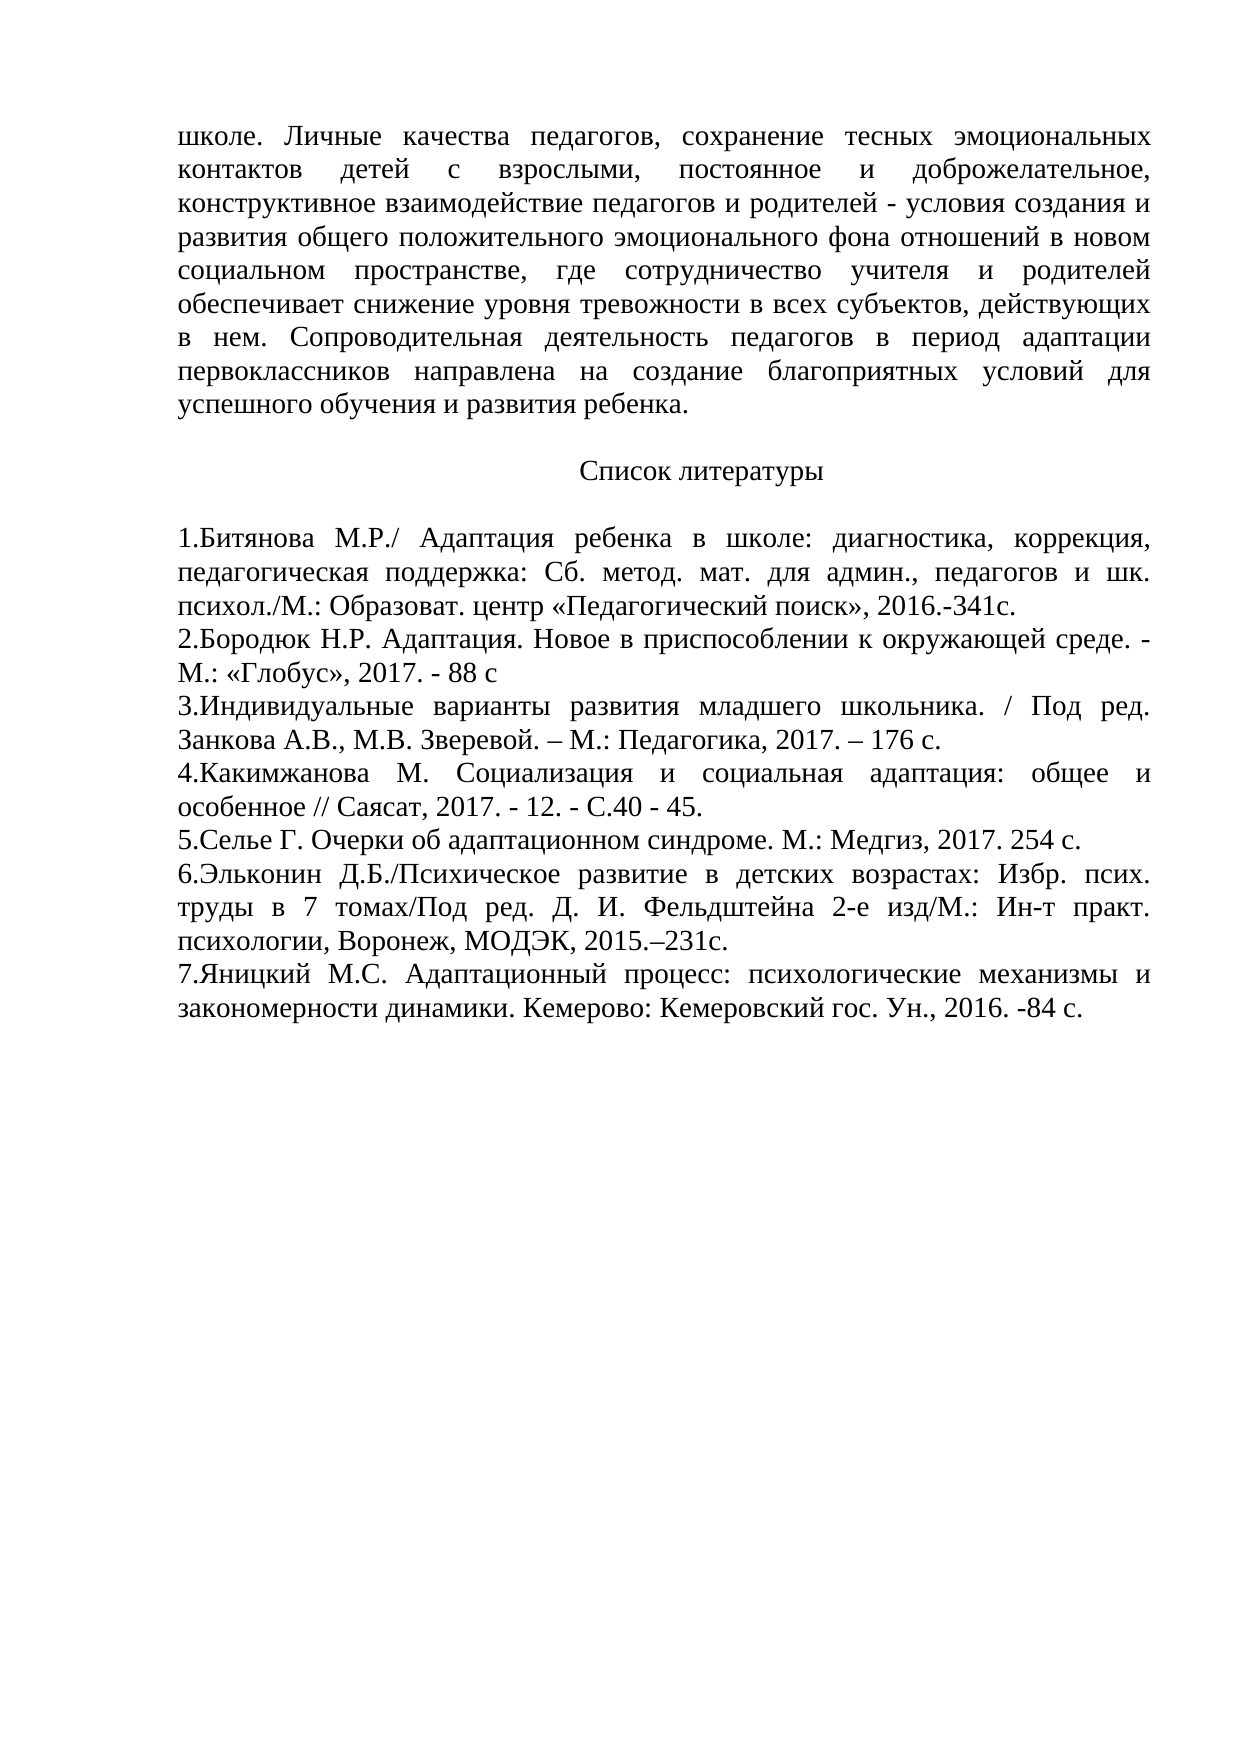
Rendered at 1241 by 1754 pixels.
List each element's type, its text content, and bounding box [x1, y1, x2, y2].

text 4.Какимжанова М. Социализация и социальная адаптация: общее и особенное // Саясат, 2017. - 12. - С.40 - 45. [177, 755, 1152, 822]
text Список литературы [177, 453, 1152, 487]
text 1.Битянова М.Р./ Адаптация ребенка в школе: диагностика, коррекция, педагогическая поддержка: Сб. метод. мат. для админ., педагогов и шк. психол./М.: Образоват. центр «Педагогический поиск», 2016.-341с. [177, 521, 1152, 621]
text 6.Эльконин Д.Б./Психическое развитие в детских возрастах: Избр. псих. труды в 7 томах/Под ред. Д. И. Фельдштейна 2-е изд/М.: Ин-т практ. психологии, Воронеж, МОДЭК, 2015.–231с. [177, 856, 1152, 957]
text 3.Индивидуальные варианты развития младшего школьника. / Под ред. Занкова А.В., М.В. Зверевой. – М.: Педагогика, 2017. – 176 с. [177, 688, 1152, 755]
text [177, 118, 1152, 420]
text 7.Яницкий М.С. Адаптационный процесс: психологические механизмы и закономерности динамики. Кемерово: Кемеровский гос. Ун., 2016. -84 с. [177, 957, 1152, 1024]
text 2.Бородюк Н.Р. Адаптация. Новое в приспособлении к окружающей среде. - М.: «Глобус», 2017. - 88 с [177, 621, 1152, 688]
text 5.Селье Г. Очерки об адаптационном синдроме. М.: Медгиз, 2017. 254 с. [177, 822, 1152, 856]
